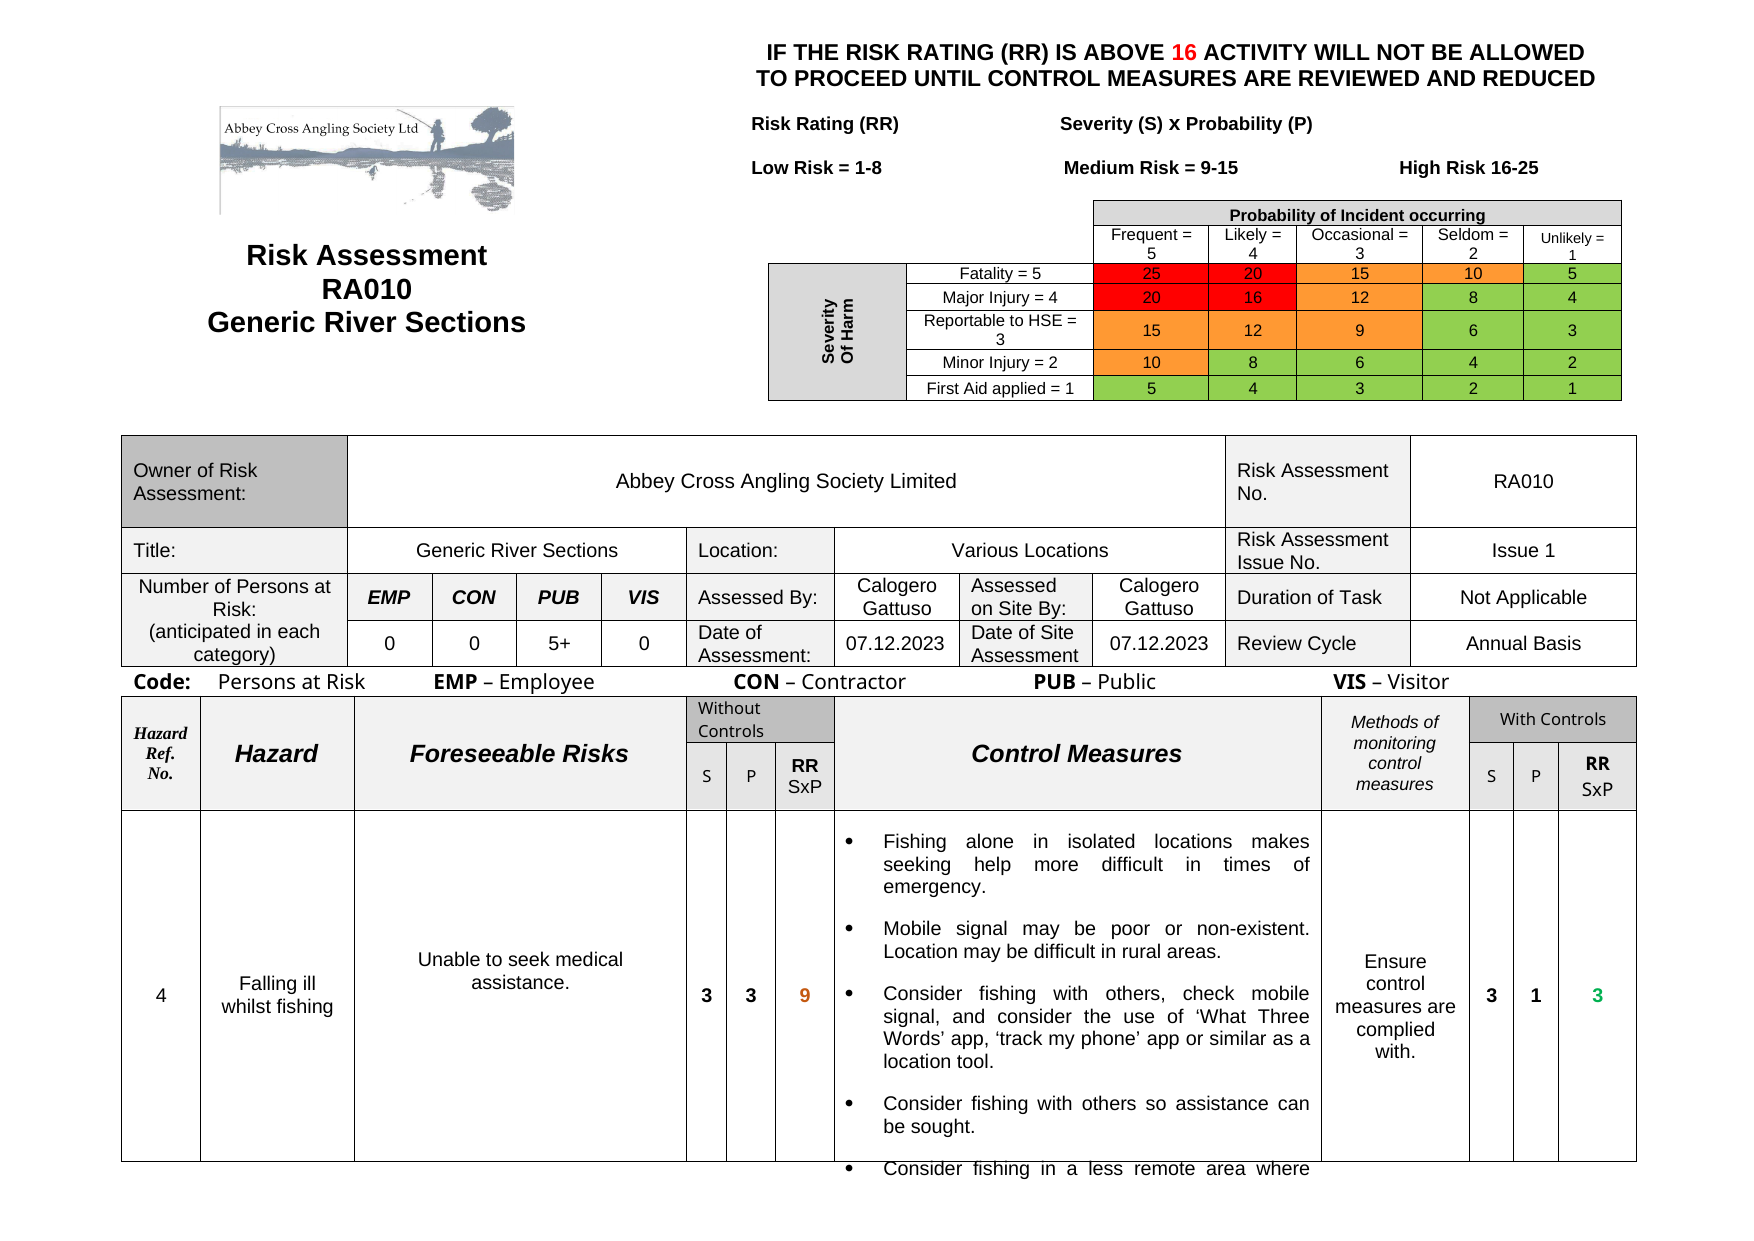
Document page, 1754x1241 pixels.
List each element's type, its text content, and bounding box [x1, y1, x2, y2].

table_cell Various Locations [835, 528, 1225, 573]
table_cell 07.12.2023 [835, 621, 959, 666]
table_cell Risk Assessment Issue No. [1226, 528, 1410, 573]
table_cell Location: [687, 528, 834, 573]
table_cell 1 [1514, 811, 1558, 1161]
table_cell Annual Basis [1411, 621, 1636, 666]
table_cell 07.12.2023 [1093, 621, 1225, 666]
table_cell Hazard [201, 697, 354, 809]
table_cell 4 [122, 811, 200, 1161]
table_cell Assessed on Site By: [960, 574, 1092, 620]
table_cell Falling ill whilst fishing [201, 811, 354, 1161]
table_cell Title: [122, 528, 347, 573]
table_cell 3 [1559, 811, 1636, 1161]
table_cell Hazard Ref. No. [122, 697, 200, 809]
table_cell 0 [348, 621, 432, 666]
table_cell Foreseeable Risks [355, 697, 686, 809]
table_cell EMP [348, 574, 432, 620]
table_cell Methods of monitoring control measures [1322, 697, 1469, 809]
table_cell CON [433, 574, 516, 620]
table_header Owner of Risk Assessment: [122, 436, 347, 527]
table_header Risk Assessment No. [1226, 436, 1410, 527]
table_cell 0 [433, 621, 516, 666]
table_cell S [687, 743, 726, 809]
table_cell P [727, 743, 775, 809]
table_cell 3 [727, 811, 775, 1161]
table_cell Code: Persons at Risk EMP – Employee CON – Contractor PUB – Public – Visitor [122, 667, 1637, 696]
table_cell With Controls [1470, 697, 1636, 742]
table_cell 9 [776, 811, 834, 1161]
table_cell 3 [1470, 811, 1513, 1161]
table_cell 5+ [517, 621, 601, 666]
table_cell Number of Persons at Risk: (anticipated in each category) [122, 574, 347, 666]
table_cell PUB [517, 574, 601, 620]
table_cell RR SxP [776, 743, 834, 809]
table_cell Generic River Sections [348, 528, 686, 573]
table_cell Date of Assessment: [687, 621, 834, 666]
table_cell P [1514, 743, 1558, 809]
table_cell Review Cycle [1226, 621, 1410, 666]
table_cell Ensure control measures are complied with. [1322, 811, 1469, 1161]
table_cell VIS [602, 574, 686, 620]
table_cell Issue 1 [1411, 528, 1636, 573]
table_cell 3 [687, 811, 726, 1161]
table_cell S [1470, 743, 1513, 809]
table_cell Duration of Task [1226, 574, 1410, 620]
table_cell Fishing alone in isolated locations makes seeking help more difficult in times of emergency. Mobile signal may be poor or non-existent. Location may be difficult in rural areas. Consider fishing with others, check mobile signal, and consider the use of ‘What Three Words’ app, ‘track my phone’ app or similar as a location tool. Consider fishing with others so assistance can be sought. Consider fishing in a less remote area where there is a mobile signal if you feel vulnerable. [835, 811, 1321, 1161]
table_header Abbey Cross Angling Society Limited [348, 436, 1225, 527]
table_cell Control Measures [835, 697, 1321, 809]
table_cell Calogero Gattuso [835, 574, 959, 620]
table_cell 0 [602, 621, 686, 666]
table_cell Date of Site Assessment [960, 621, 1092, 666]
table_cell Without Controls [687, 697, 834, 742]
table_cell RR SxP [1559, 743, 1636, 809]
picture [219, 106, 515, 215]
table_cell Unable to seek medical assistance. [355, 811, 686, 1161]
table_cell Calogero Gattuso [1093, 574, 1225, 620]
table_header RA010 [1411, 436, 1636, 527]
table_cell Not Applicable [1411, 574, 1636, 620]
table_cell Assessed By: [687, 574, 834, 620]
